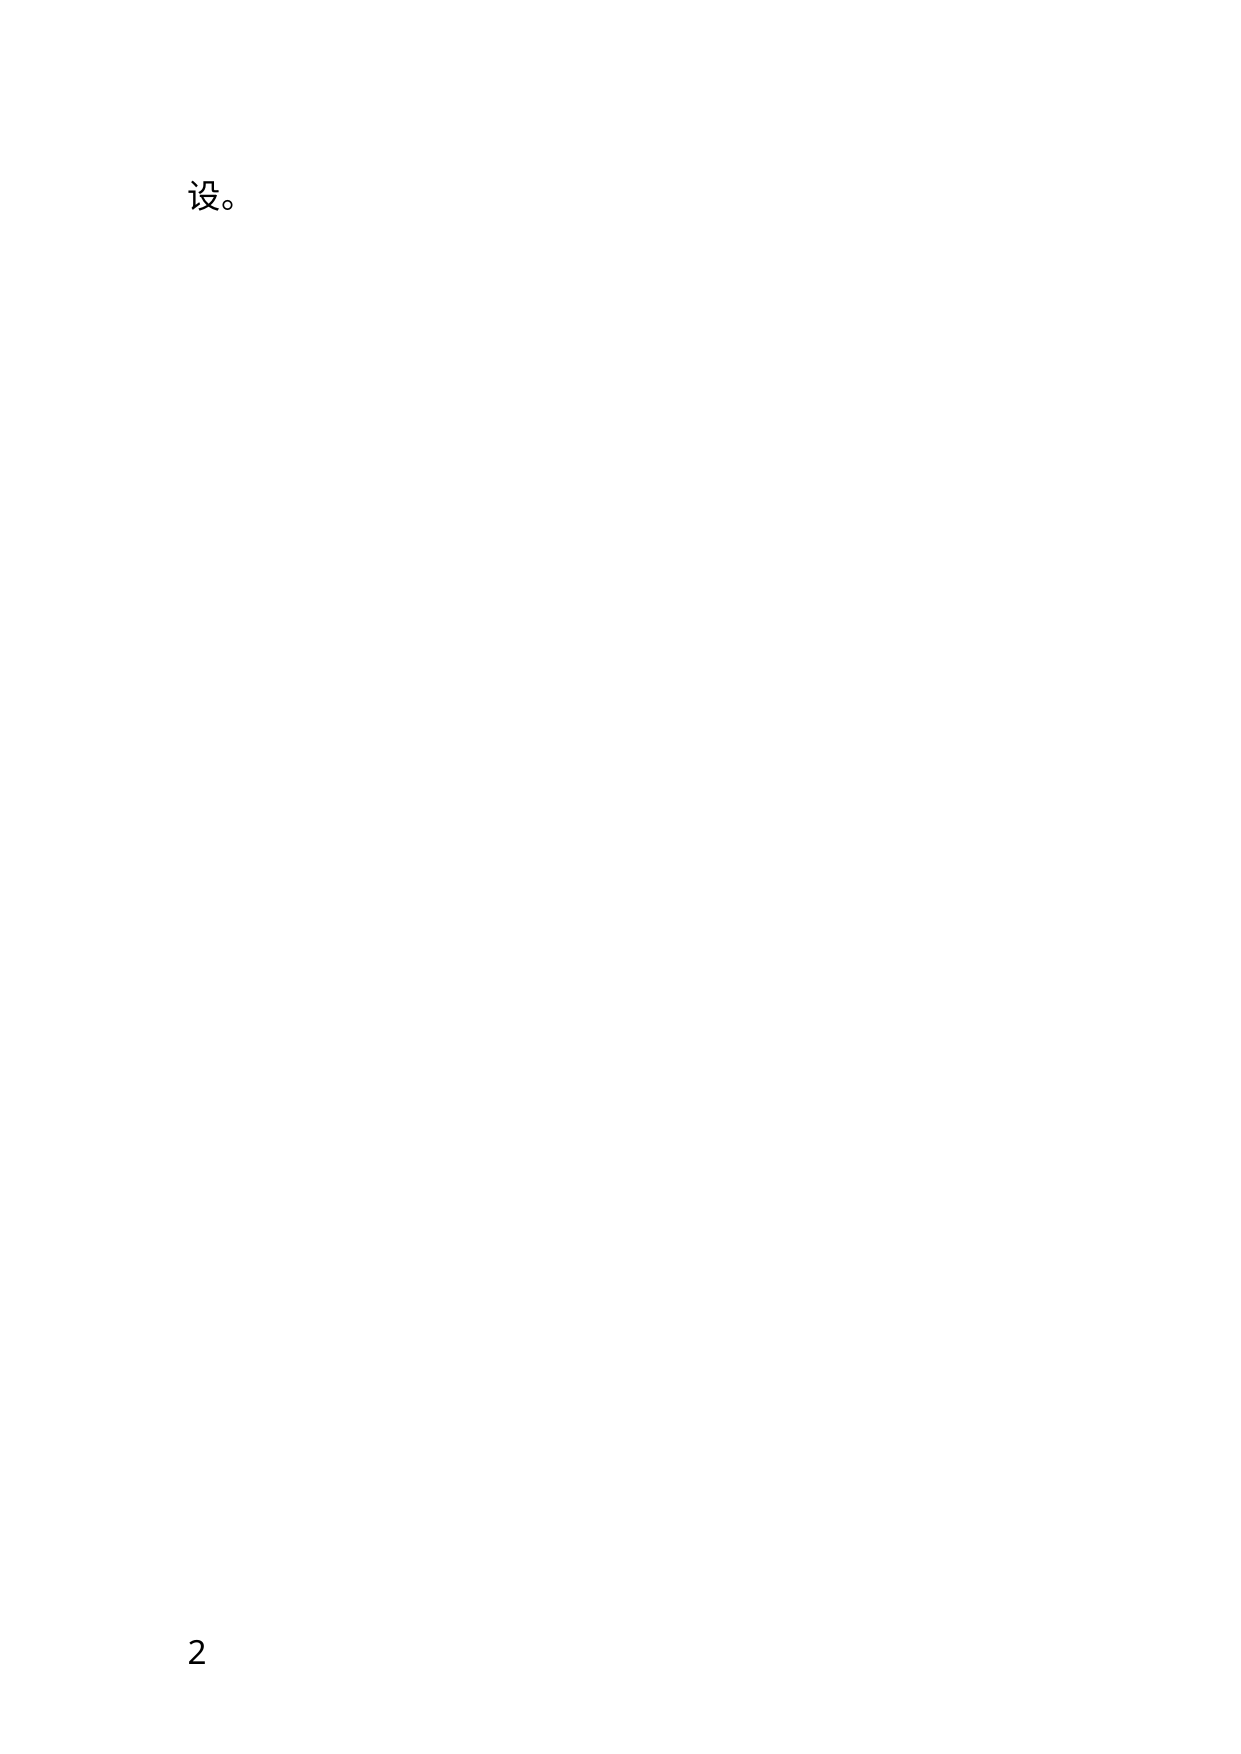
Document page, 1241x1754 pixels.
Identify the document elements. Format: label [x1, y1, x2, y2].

text [187, 162, 1053, 227]
